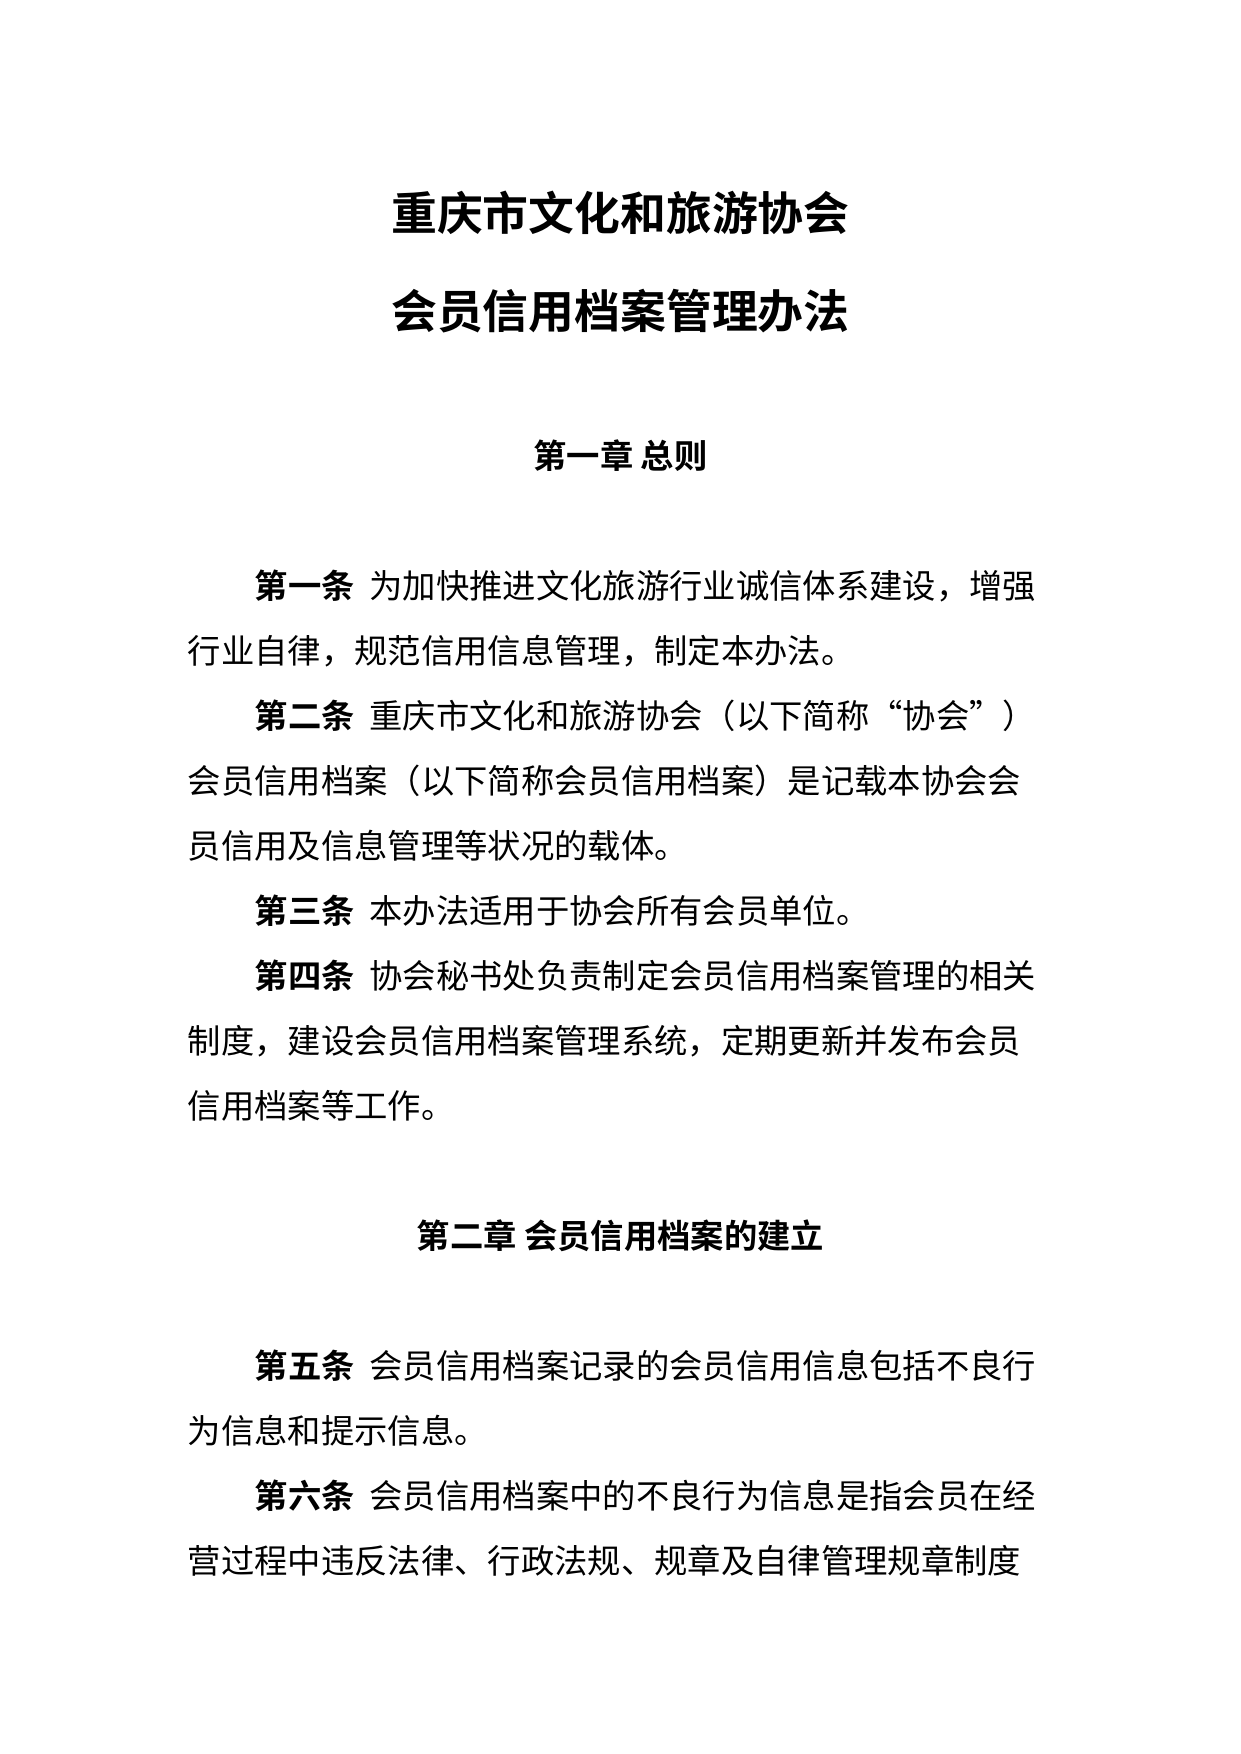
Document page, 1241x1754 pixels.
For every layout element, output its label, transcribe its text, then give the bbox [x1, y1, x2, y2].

text 第二条 重庆市文化和旅游协会（以下简称“协会”）会员信用档案（以下简称会员信用档案）是记载本协会会员信用及信息管理等状况的载体。 [187, 682, 1053, 877]
text 会员信用档案管理办法 [187, 259, 1053, 357]
list 总则 [187, 422, 1053, 487]
list 会员信用档案的建立 [187, 1202, 1053, 1267]
text 第一条 为加快推进文化旅游行业诚信体系建设，增强行业自律，规范信用信息管理，制定本办法。 [187, 552, 1053, 682]
text 重庆市文化和旅游协会 [187, 162, 1053, 259]
text 第四条 协会秘书处负责制定会员信用档案管理的相关制度，建设会员信用档案管理系统，定期更新并发布会员信用档案等工作。 [187, 942, 1053, 1137]
text 第五条 会员信用档案记录的会员信用信息包括不良行为信息和提示信息。 [187, 1332, 1053, 1462]
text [187, 1462, 1053, 1592]
text 第三条 本办法适用于协会所有会员单位。 [187, 877, 1053, 942]
